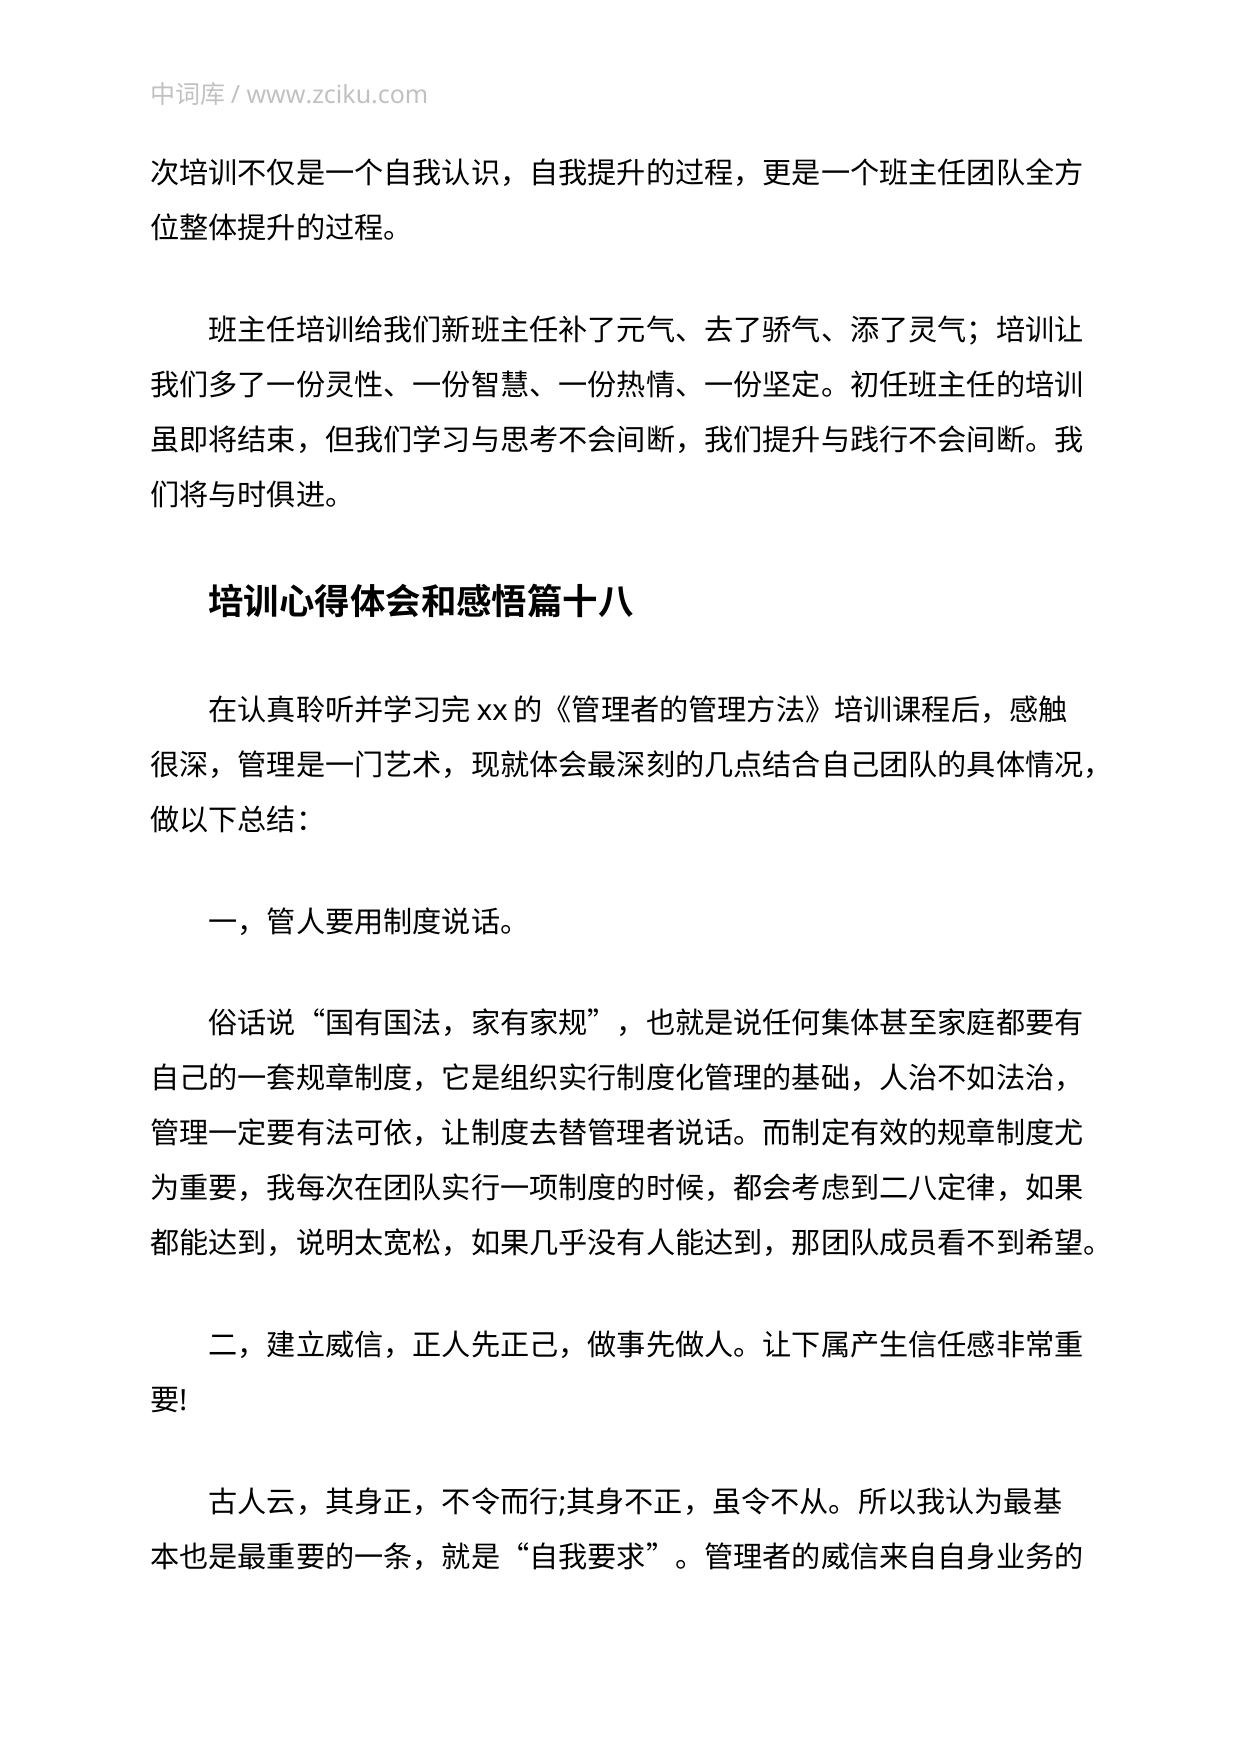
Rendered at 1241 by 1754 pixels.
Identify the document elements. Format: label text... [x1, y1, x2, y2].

text 在认真聆听并学习完xx的《管理者的管理方法》培训课程后，感触很深，管理是一门艺术，现就体会最深刻的几点结合自己团队的具体情况，做以下总结： [150, 687, 1090, 839]
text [150, 150, 1090, 247]
text 二，建立威信，正人先正己，做事先做人。让下属产生信任感非常重要! [150, 1321, 1090, 1419]
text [150, 1478, 1090, 1576]
text 一，管人要用制度说话。 [150, 898, 1090, 941]
text 俗话说“国有国法，家有家规”，也就是说任何集体甚至家庭都要有自己的一套规章制度，它是组织实行制度化管理的基础，人治不如法治，管理一定要有法可依，让制度去替管理者说话。而制定有效的规章制度尤为重要，我每次在团队实行一项制度的时候，都会考虑到二八定律，如果都能达到，说明太宽松，如果几乎没有人能达到，那团队成员看不到希望。 [150, 1000, 1090, 1262]
text 培训心得体会和感悟篇十八 [150, 573, 1090, 624]
text 班主任培训给我们新班主任补了元气、去了骄气、添了灵气；培训让我们多了一份灵性、一份智慧、一份热情、一份坚定。初任班主任的培训虽即将结束，但我们学习与思考不会间断，我们提升与践行不会间断。我们将与时俱进。 [150, 307, 1090, 514]
